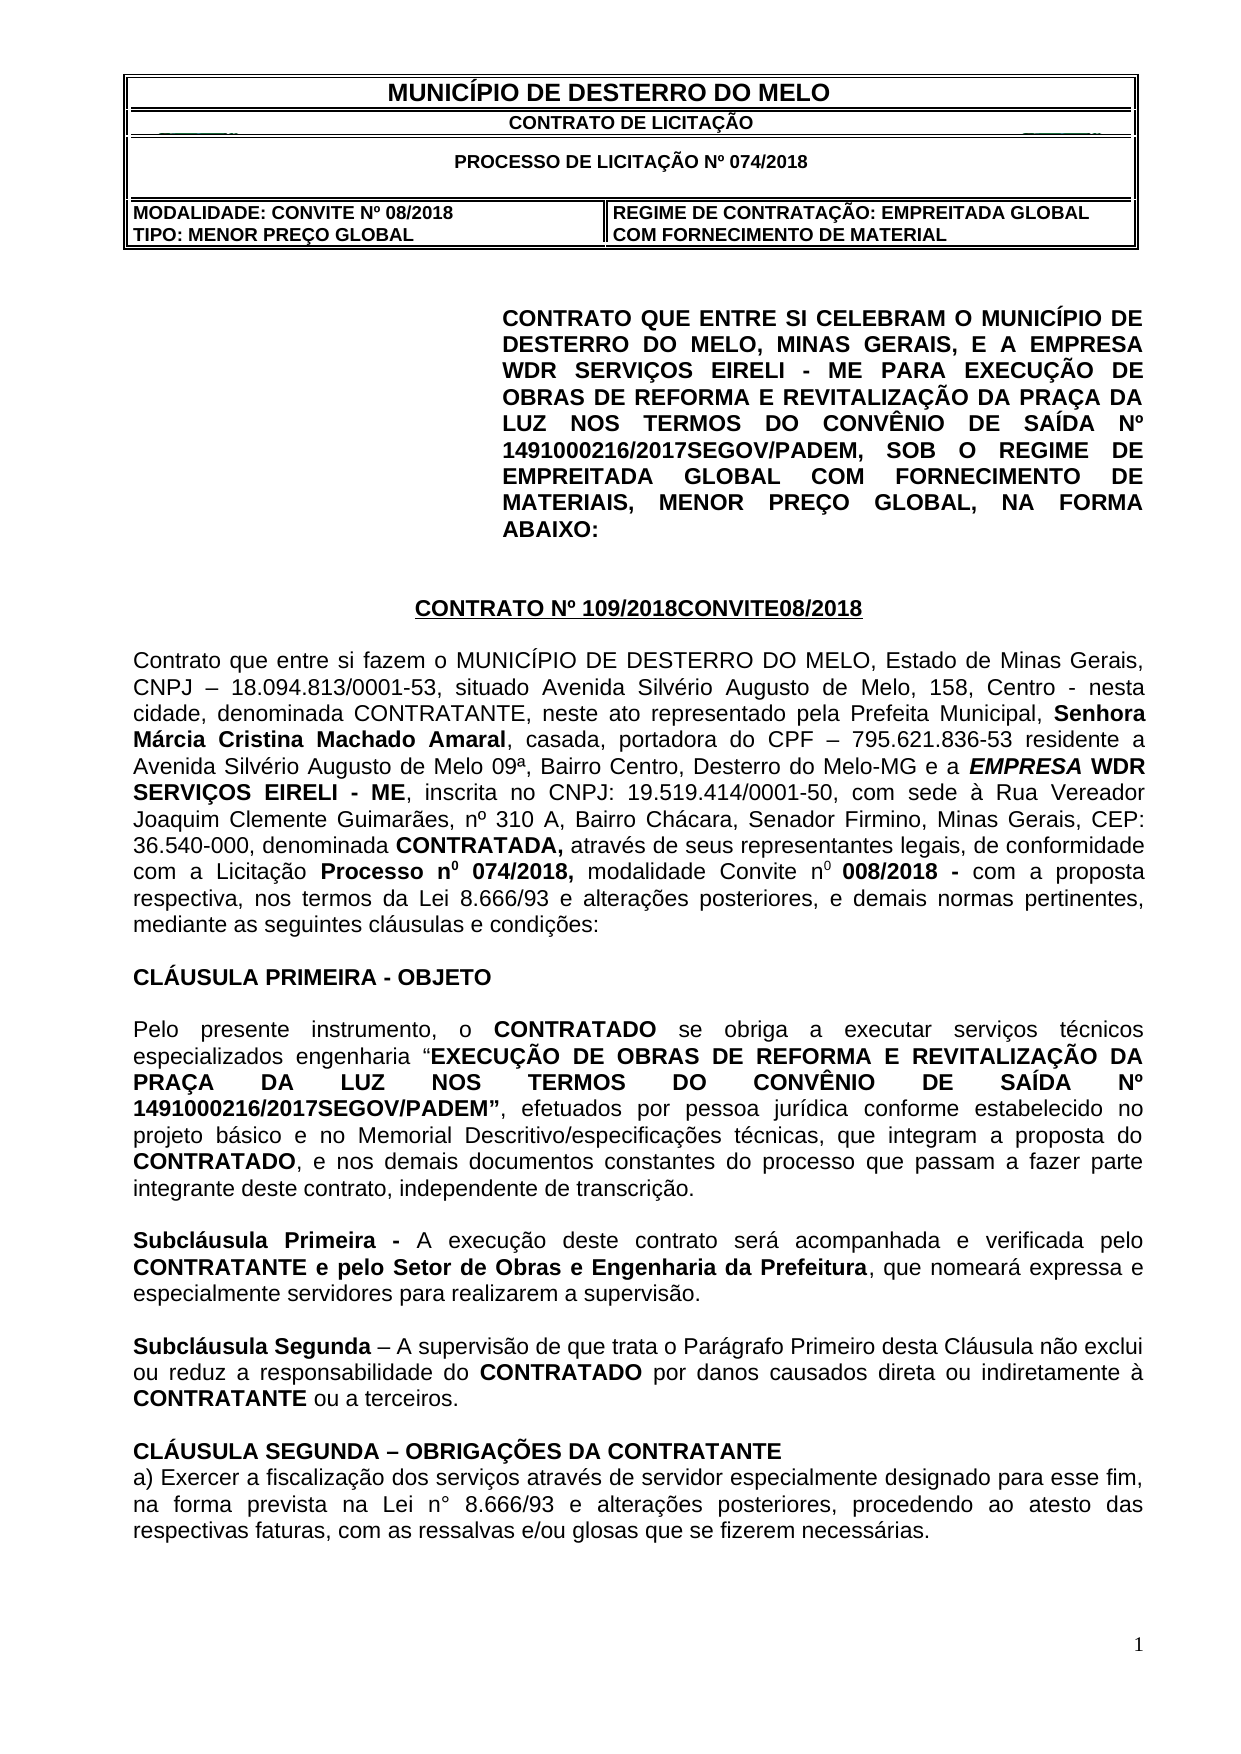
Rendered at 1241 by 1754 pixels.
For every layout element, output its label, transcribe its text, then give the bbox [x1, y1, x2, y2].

text a) Exercer a fiscalização dos serviços através de servidor especialmente designado para esse fim, na forma prevista na Lei n° 8.666/93 e alterações posteriores, procedendo ao atesto das respectivas faturas, com as ressalvas e/ou glosas que se fizerem necessárias. [133, 1464, 1144, 1543]
text Subcláusula Primeira - A execução deste contrato será acompanhada e verificada pelo CONTRATANTE e pelo Setor de Obras e Engenharia da Prefeitura, que nomeará expressa e especialmente servidores para realizarem a supervisão. [133, 1227, 1144, 1306]
text CLÁUSULA PRIMEIRA - OBJETO [133, 964, 1144, 990]
text Subcláusula Segunda – A supervisão de que trata o Parágrafo Primeiro desta Cláusula não exclui ou reduz a responsabilidade do CONTRATADO por danos causados direta ou indiretamente à CONTRATANTE ou a terceiros. [133, 1333, 1144, 1412]
text CONTRATO QUE ENTRE SI CELEBRAM O MUNICÍPIO DE DESTERRO DO MELO, MINAS GERAIS, E A EMPRESA WDR SERVIÇOS EIRELI - ME PARA EXECUÇÃO DE OBRAS DE REFORMA E REVITALIZAÇÃO DA PRAÇA DA LUZ NOS TERMOS DO CONVÊNIO DE SAÍDA Nº 1491000216/2017SEGOV/PADEM, SOB O REGIME DE EMPREITADA GLOBAL COM FORNECIMENTO DE MATERIAIS, MENOR PREÇO GLOBAL, NA FORMA ABAIXO: [502, 305, 1144, 542]
text CONTRATO Nº 109/2018CONVITE08/2018 [133, 595, 1144, 621]
text Pelo presente instrumento, o CONTRATADO se obriga a executar serviços técnicos especializados engenharia “EXECUÇÃO DE OBRAS DE REFORMA E REVITALIZAÇÃO DA PRAÇA DA LUZ NOS TERMOS DO CONVÊNIO DE SAÍDA Nº 1491000216/2017SEGOV/PADEM”, efetuados por pessoa jurídica conforme estabelecido no projeto básico e no Memorial Descritivo/especificações técnicas, que integram a proposta do CONTRATADO, e nos demais documentos constantes do processo que passam a fazer parte integrante deste contrato, independente de transcrição. [133, 1016, 1144, 1201]
text Contrato que entre si fazem o MUNICÍPIO DE DESTERRO DO MELO, Estado de Minas Gerais, CNPJ – 18.094.813/0001-53, situado Avenida Silvério Augusto de Melo, 158, Centro - nesta cidade, denominada CONTRATANTE, neste ato representado pela Prefeita Municipal, Senhora Márcia Cristina Machado Amaral, casada, portadora do CPF – 795.621.836-53 residente a Avenida Silvério Augusto de Melo 09ª, Bairro Centro, Desterro do Melo-MG e a EMPRESA WDR SERVIÇOS EIRELI - ME, inscrita no CNPJ: 19.519.414/0001-50, com sede à Rua Vereador Joaquim Clemente Guimarães, nº 310 A, Bairro Chácara, Senador Firmino, Minas Gerais, CEP: 36.540-000, denominada CONTRATADA, através de seus representantes legais, de conformidade com a Licitação Processo n0 074/2018, modalidade Convite n0 008/2018 - com a proposta respectiva, nos termos da Lei 8.666/93 e alterações posteriores, e demais normas pertinentes, mediante as seguintes cláusulas e condições: [133, 647, 1145, 937]
text CLÁUSULA SEGUNDA – OBRIGAÇÕES DA CONTRATANTE [133, 1438, 1144, 1464]
